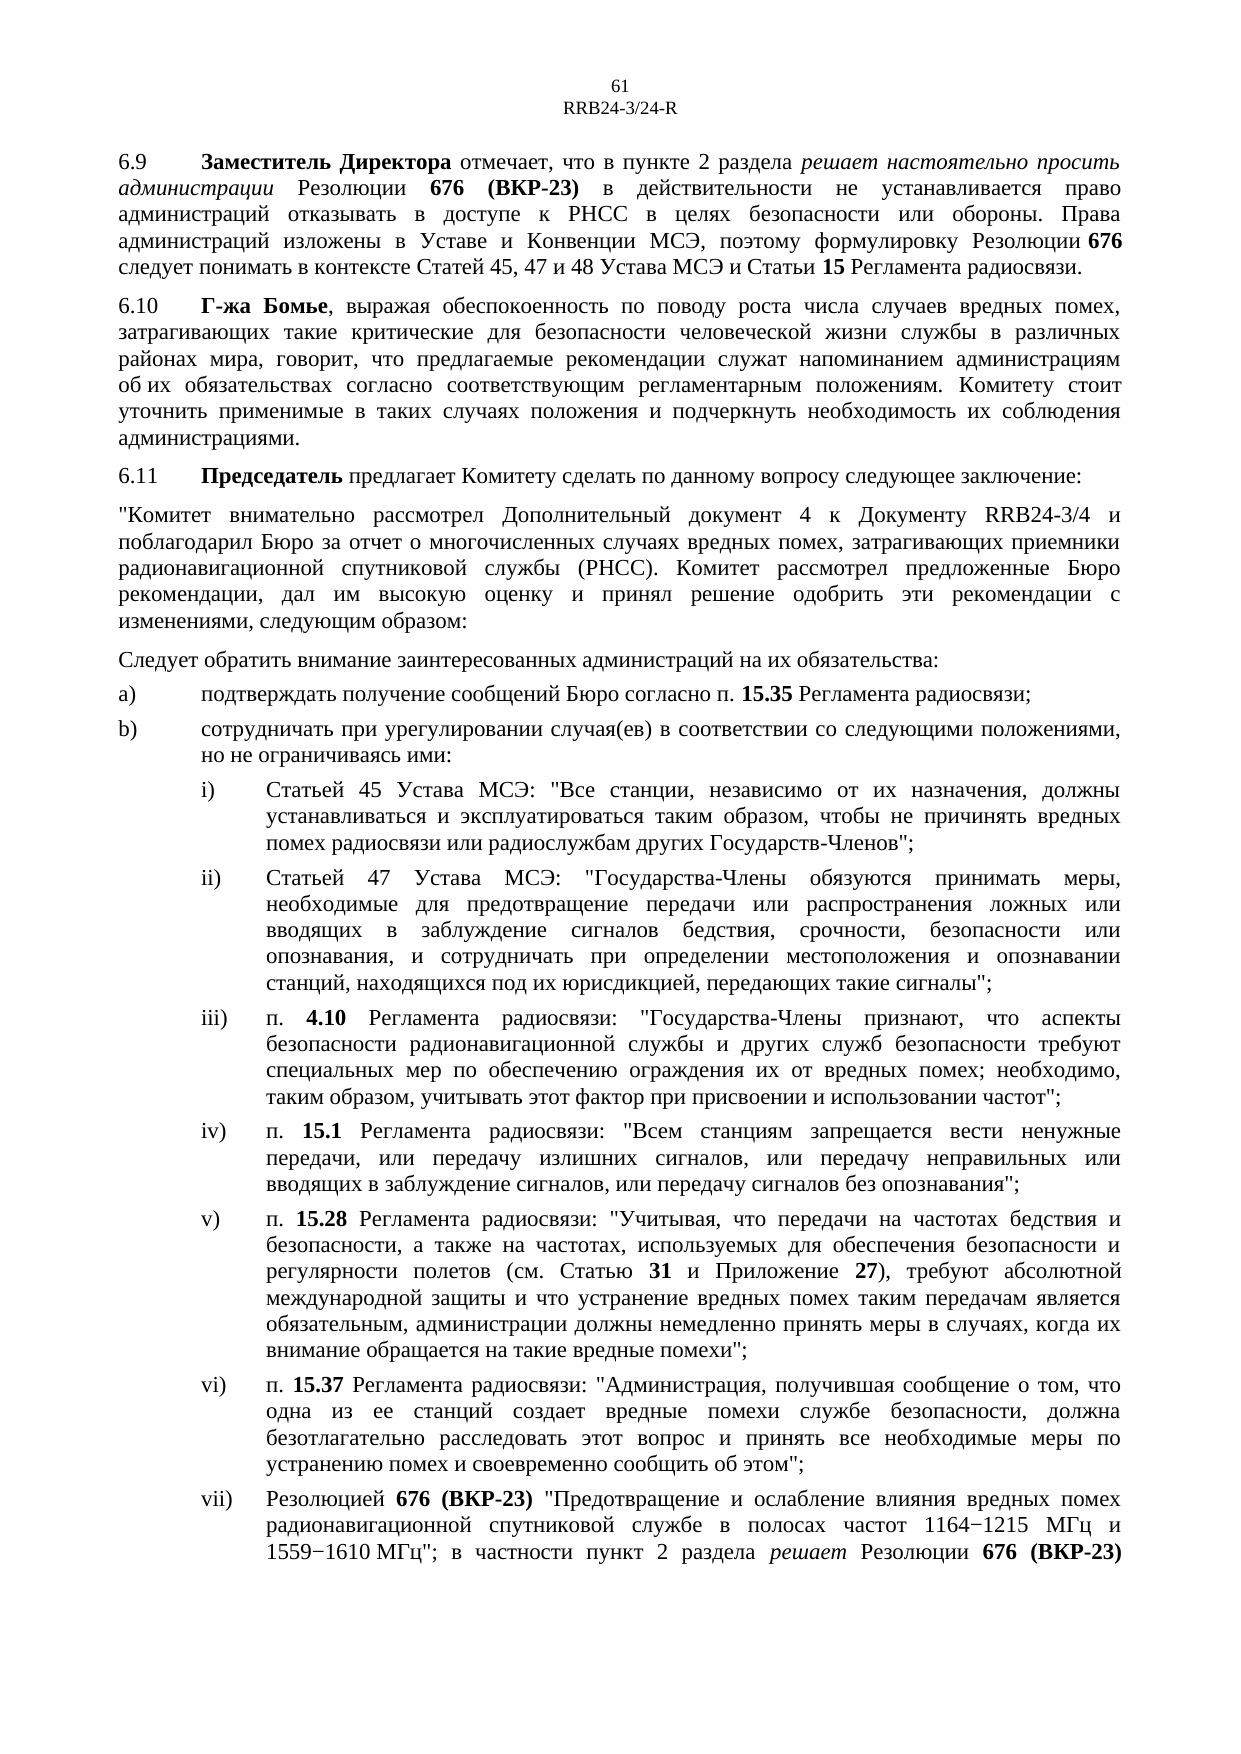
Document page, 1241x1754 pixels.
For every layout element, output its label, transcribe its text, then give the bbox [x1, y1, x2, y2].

text vi) п. 15.37 Регламента радиосвязи: "Администрация, получившая сообщение о том, что одна из ее станций создает вредные помехи службе безопасности, должна безотлагательно расследовать этот вопрос и принять все необходимые меры по устранению помех и своевременно сообщить об этом"; [201, 1371, 1122, 1477]
text b) сотрудничать при урегулировании случая(ев) в соответствии со следующими положениями, но не ограничиваясь ими: [118, 715, 1122, 768]
text "Комитет внимательно рассмотрел Дополнительный документ 4 к Документу RRB24-3/4 и поблагодарил Бюро за отчет о многочисленных случаях вредных помех, затрагивающих приемники радионавигационной спутниковой службы (РНСС). Комитет рассмотрел предложенные Бюро рекомендации, дал им высокую оценку и принял решение одобрить эти рекомендации с изменениями, следующим образом: [118, 501, 1122, 633]
text v) п. 15.28 Регламента радиосвязи: "Учитывая, что передачи на частотах бедствия и безопасности, а также на частотах, используемых для обеспечения безопасности и регулярности полетов (см. Статью 31 и Приложение 27), требуют абсолютной международной защиты и что устранение вредных помех таким передачам является обязательным, администрации должны немедленно принять меры в случаях, когда их внимание обращается на такие вредные помехи"; [201, 1205, 1122, 1363]
text 6.11 Председатель предлагает Комитету сделать по данному вопросу следующее заключение: [118, 463, 1122, 489]
text Следует обратить внимание заинтересованных администраций на их обязательства: [118, 646, 1122, 672]
text iv) п. 15.1 Регламента радиосвязи: "Всем станциям запрещается вести ненужные передачи, или передачу излишних сигналов, или передачу неправильных или вводящих в заблуждение сигналов, или передачу сигналов без опознавания"; [201, 1117, 1122, 1196]
text 6.10 Г-жа Бомье, выражая обеспокоенность по поводу роста числа случаев вредных помех, затрагивающих такие критические для безопасности человеческой жизни службы в различных районах мира, говорит, что предлагаемые рекомендации служат напоминанием администрациям об их обязательствах согласно соответствующим регламентарным положениям. Комитету стоит уточнить применимые в таких случаях положения и подчеркнуть необходимость их соблюдения администрациями. [118, 292, 1122, 450]
text 6.9 Заместитель Директора отмечает, что в пункте 2 раздела решает настоятельно просить администрации Резолюции 676 (ВКР-23) в действительности не устанавливается право администраций отказывать в доступе к РНСС в целях безопасности или обороны. Права администраций изложены в Уставе и Конвенции МСЭ, поэтому формулировку Резолюции 676 следует понимать в контексте Статей 45, 47 и 48 Устава МСЭ и Статьи 15 Регламента радиосвязи. [118, 148, 1122, 279]
text iii) п. 4.10 Регламента радиосвязи: "Государства-Члены признают, что аспекты безопасности радионавигационной службы и других служб безопасности требуют специальных мер по обеспечению ограждения их от вредных помех; необходимо, таким образом, учитывать этот фактор при присвоении и использовании частот"; [201, 1004, 1122, 1109]
text i) Статьей 45 Устава МСЭ: "Все станции, независимо от их назначения, должны устанавливаться и эксплуатироваться таким образом, чтобы не причинять вредных помех радиосвязи или радиослужбам других Государств-Членов"; [201, 776, 1122, 855]
text ii) Статьей 47 Устава МСЭ: "Государства-Члены обязуются принимать меры, необходимые для предотвращение передачи или распространения ложных или вводящих в заблуждение сигналов бедствия, срочности, безопасности или опознавания, и сотрудничать при определении местоположения и опознавании станций, находящихся под их юрисдикцией, передающих такие сигналы"; [201, 863, 1122, 995]
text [201, 1485, 1122, 1564]
text a) подтверждать получение сообщений Бюро согласно п. 15.35 Регламента радиосвязи; [118, 680, 1122, 707]
